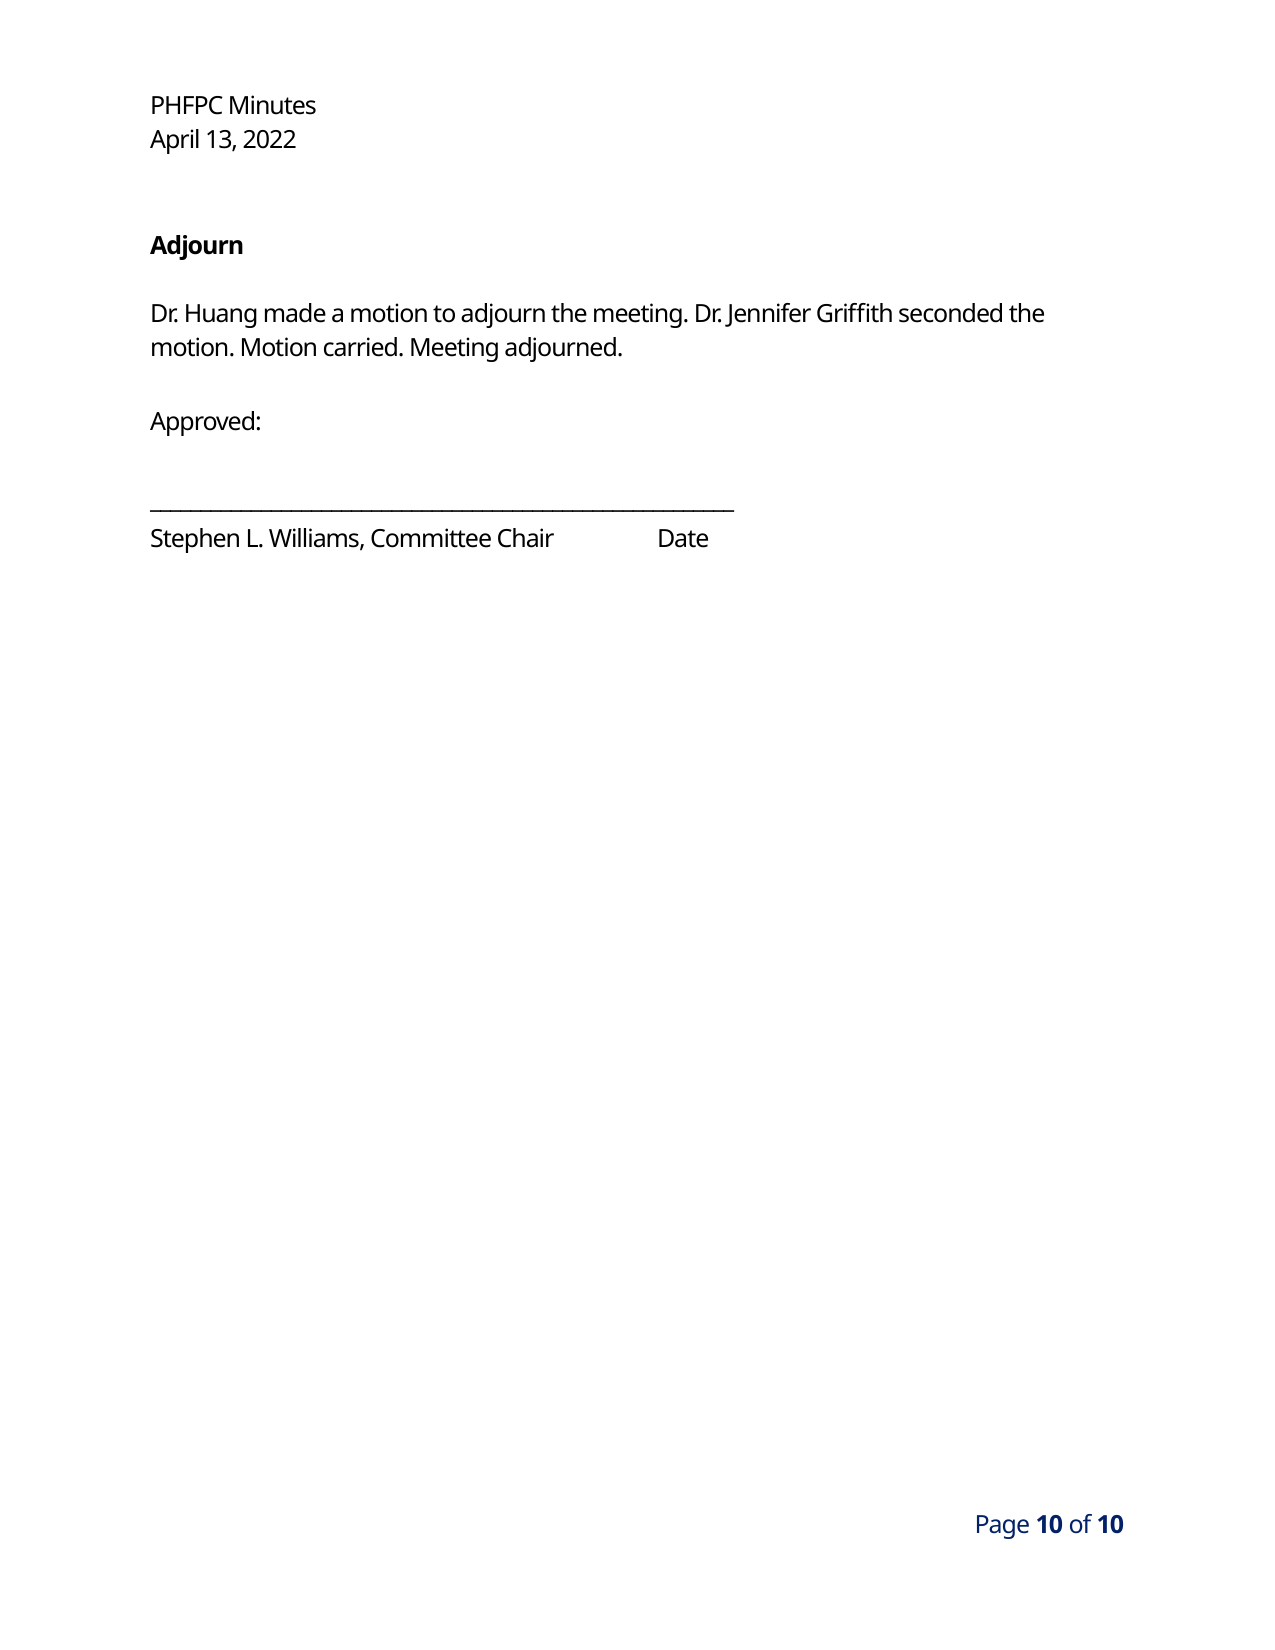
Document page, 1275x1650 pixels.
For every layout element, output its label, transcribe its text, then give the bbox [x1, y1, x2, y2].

text Approved: [150, 403, 1125, 437]
text Dr. Huang made a motion to adjourn the meeting. Dr. Jennifer Griffith seconded the motion. Motion carried. Meeting adjourned. [150, 296, 1125, 364]
text __________________________________________________________ [150, 481, 1125, 516]
text Adjourn [150, 228, 1125, 262]
text Stephen L. Williams, Committee Chair Date [150, 521, 1125, 555]
